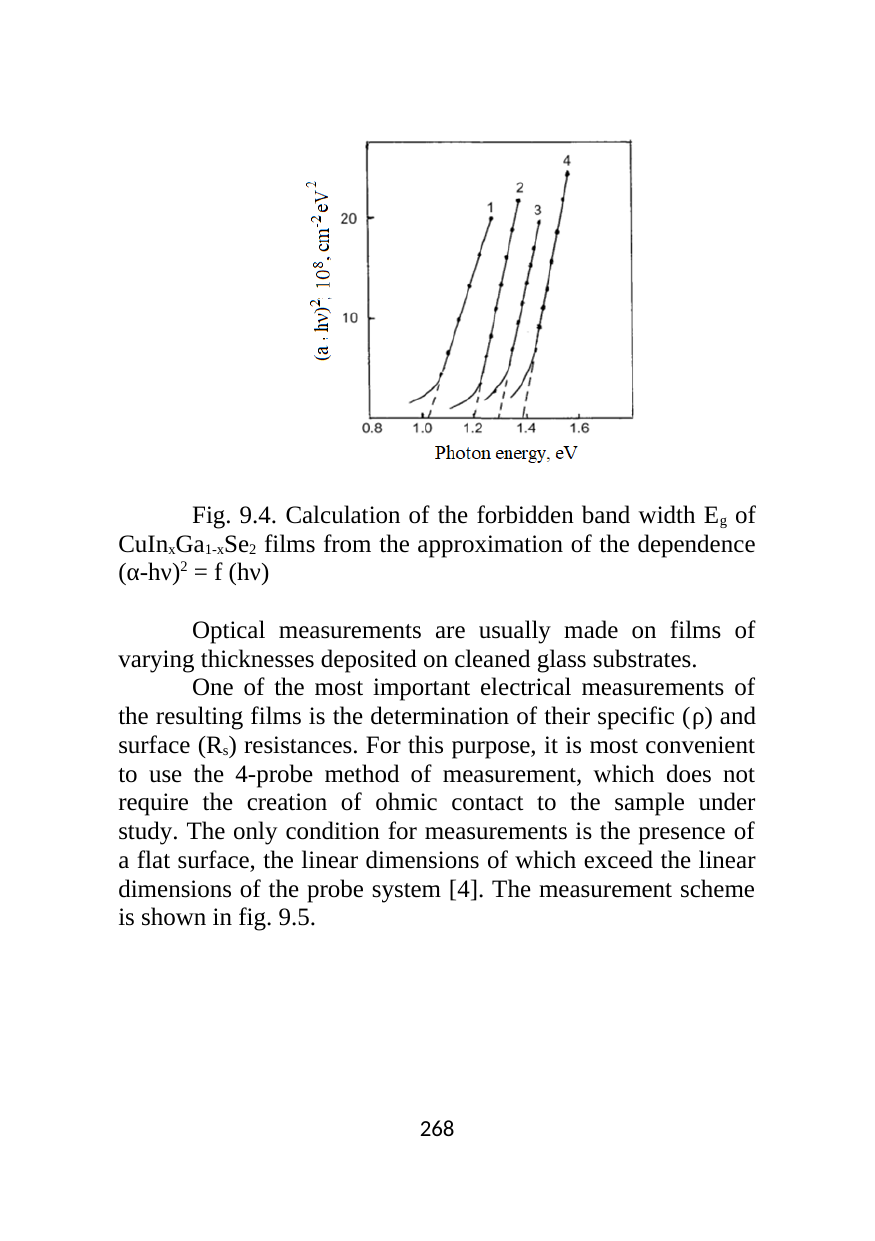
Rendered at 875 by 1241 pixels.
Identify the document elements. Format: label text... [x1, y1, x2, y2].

text Fig. 9.4. Calculation of the forbidden band width Eg of CuInxGa1-xSe2 films from the approximation of the dependence (α-hν)2 = f (hν) [118, 500, 756, 586]
text One of the most important electrical measurements of the resulting films is the determination of their specific (ρ) and surface (Rs) resistances. For this purpose, it is most convenient to use the 4-probe method of measurement, which does not require the creation of ohmic contact to the sample under study. The only condition for measurements is the presence of a flat surface, the linear dimensions of which exceed the linear dimensions of the probe system [4]. The measurement scheme is shown in fig. 9.5. [118, 672, 756, 931]
text Optical measurements are usually made on films of varying thicknesses deposited on cleaned glass substrates. [118, 615, 756, 672]
picture [302, 126, 646, 472]
